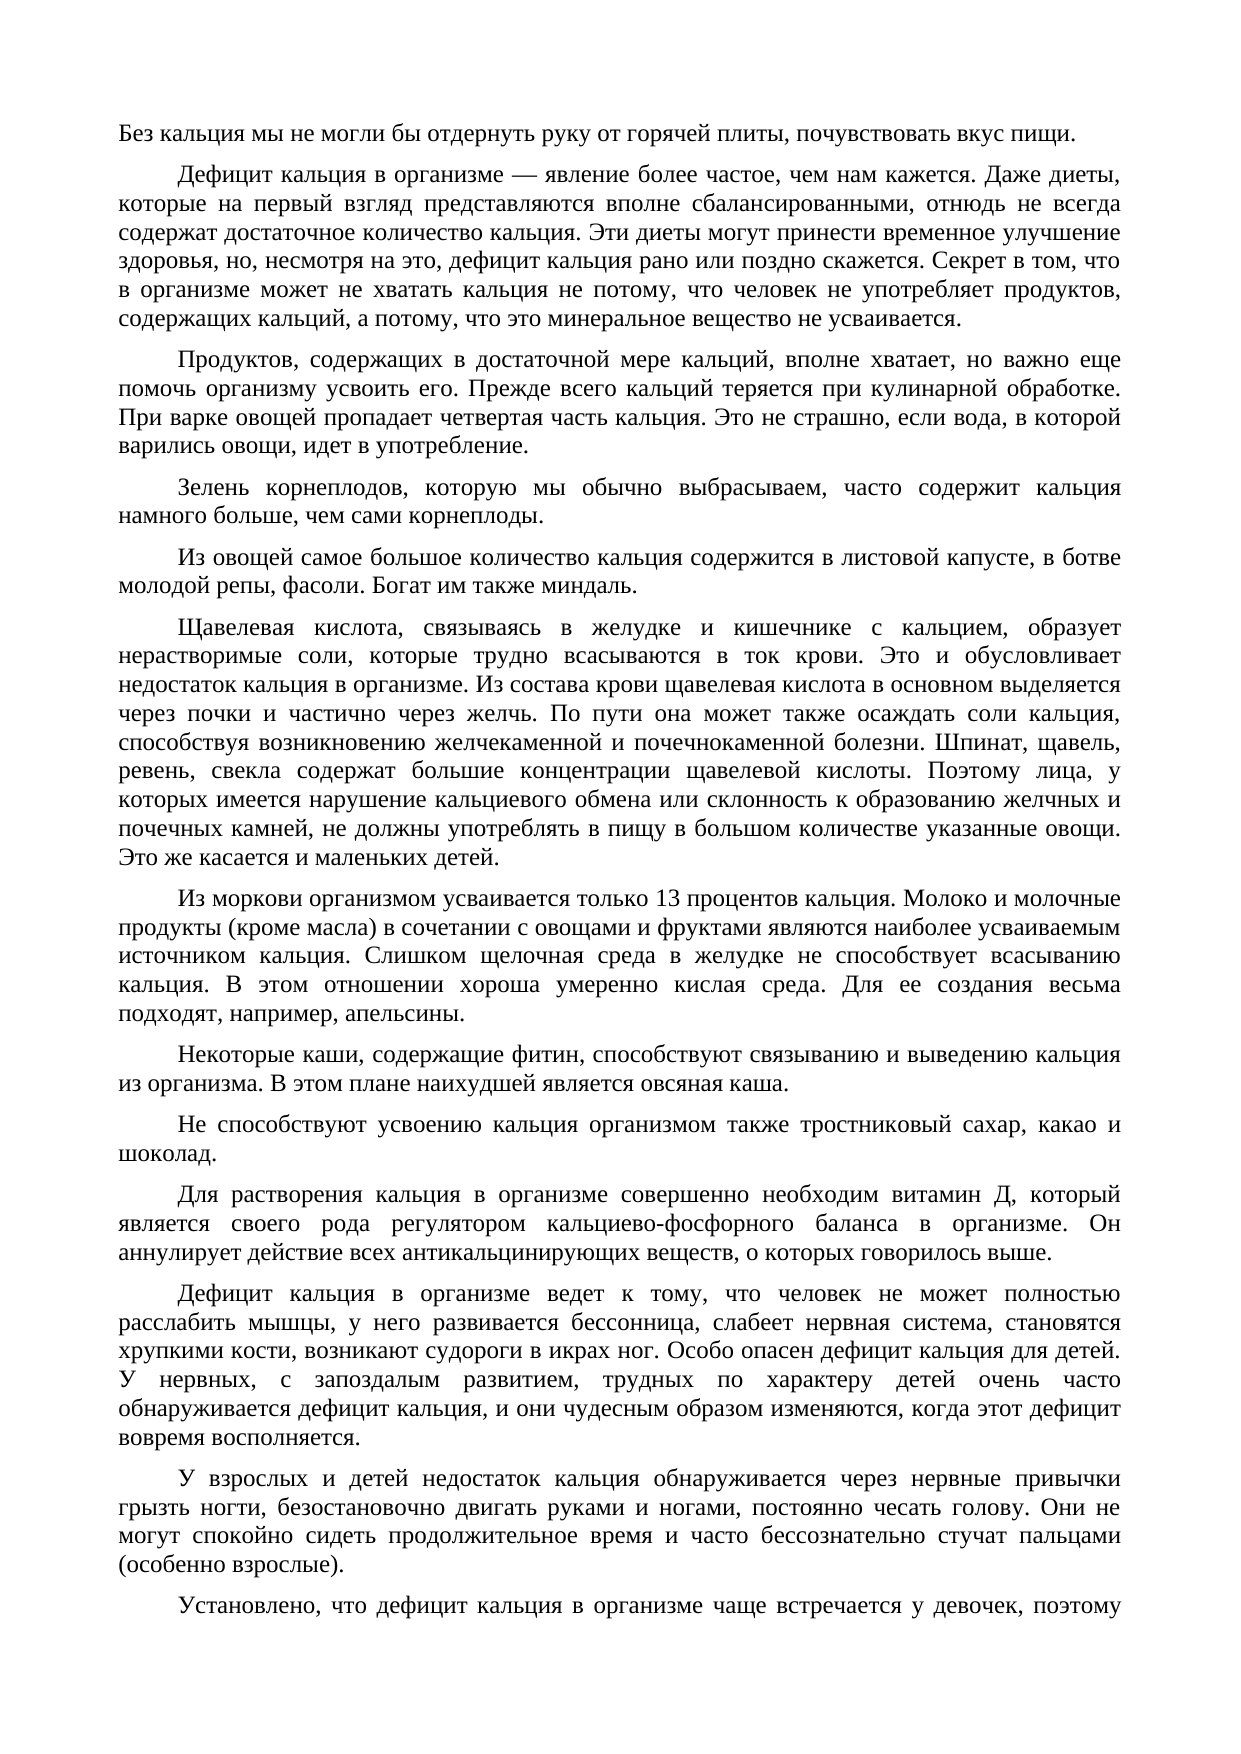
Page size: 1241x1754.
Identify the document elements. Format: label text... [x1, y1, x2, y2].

text У взрослых и детей недостаток кальция обнаруживается через нервные привычки грызть ногти, безостановочно двигать руками и ногами, постоянно чесать голову. Они не могут спокойно сидеть продолжительное время и часто бессознательно стучат пальцами (особенно взрослые). [118, 1463, 1122, 1578]
text Дефицит кальция в организме — явление более частое, чем нам кажется. Даже диеты, которые на первый взгляд представляются вполне сбалансированными, отнюдь не всегда содержат достаточное количество кальция. Эти диеты могут принести временное улучшение здоровья, но, несмотря на это, дефицит кальция рано или поздно скажется. Секрет в том, что в организме может не хватать кальция не потому, что человек не употребляет продуктов, содержащих кальций, а потому, что это минеральное вещество не усваивается. [118, 159, 1122, 332]
text Для растворения кальция в организме совершенно необходим витамин Д, который является своего рода регулятором кальциево-фосфорного баланса в организме. Он аннулирует действие всех антикальцинирующих веществ, о которых говорилось выше. [118, 1179, 1122, 1266]
text Из овощей самое большое количество кальция содержится в листовой капусте, в ботве молодой репы, фасоли. Богат им также миндаль. [118, 542, 1122, 599]
text Щавелевая кислота, связываясь в желудке и кишечнике с кальцием, образует нерастворимые соли, которые трудно всасываются в ток крови. Это и обусловливает недостаток кальция в организме. Из состава крови щавелевая кислота в основном выделяется через почки и частично через желчь. По пути она может также осаждать соли кальция, способствуя возникновению желчекаменной и почечнокаменной болезни. Шпинат, щавель, ревень, свекла содержат большие концентрации щавелевой кислоты. Поэтому лица, у которых имеется нарушение кальциевого обмена или склонность к образованию желчных и почечных камней, не должны употреблять в пищу в большом количестве указанные овощи. Это же касается и маленьких детей. [118, 612, 1122, 871]
text Не способствуют усвоению кальция организмом также тростниковый сахар, какао и шоколад. [118, 1109, 1122, 1167]
text Продуктов, содержащих в достаточной мере кальций, вполне хватает, но важно еще помочь организму усвоить его. Прежде всего кальций теряется при кулинарной обработке. При варке овощей пропадает четвертая часть кальция. Это не страшно, если вода, в которой варились овощи, идет в употребление. [118, 344, 1122, 459]
text Зелень корнеплодов, которую мы обычно выбрасываем, часто содержит кальция намного больше, чем сами корнеплоды. [118, 472, 1122, 529]
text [118, 1591, 1122, 1619]
text Дефицит кальция в организме ведет к тому, что человек не может полностью расслабить мышцы, у него развивается бессонница, слабеет нервная система, становятся хрупкими кости, возникают судороги в икрах ног. Особо опасен дефицит кальция для детей. У нервных, с запоздалым развитием, трудных по характеру детей очень часто обнаруживается дефицит кальция, и они чудесным образом изменяются, когда этот дефицит вовремя восполняется. [118, 1278, 1122, 1451]
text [118, 118, 1122, 147]
text Некоторые каши, содержащие фитин, способствуют связыванию и выведению кальция из организма. В этом плане наихудшей является овсяная каша. [118, 1039, 1122, 1097]
text Из моркови организмом усваивается только 13 процентов кальция. Молоко и молочные продукты (кроме масла) в сочетании с овощами и фруктами являются наиболее усваиваемым источником кальция. Слишком щелочная среда в желудке не способствует всасыванию кальция. В этом отношении хороша умеренно кислая среда. Для ее создания весьма подходят, например, апельсины. [118, 883, 1122, 1027]
